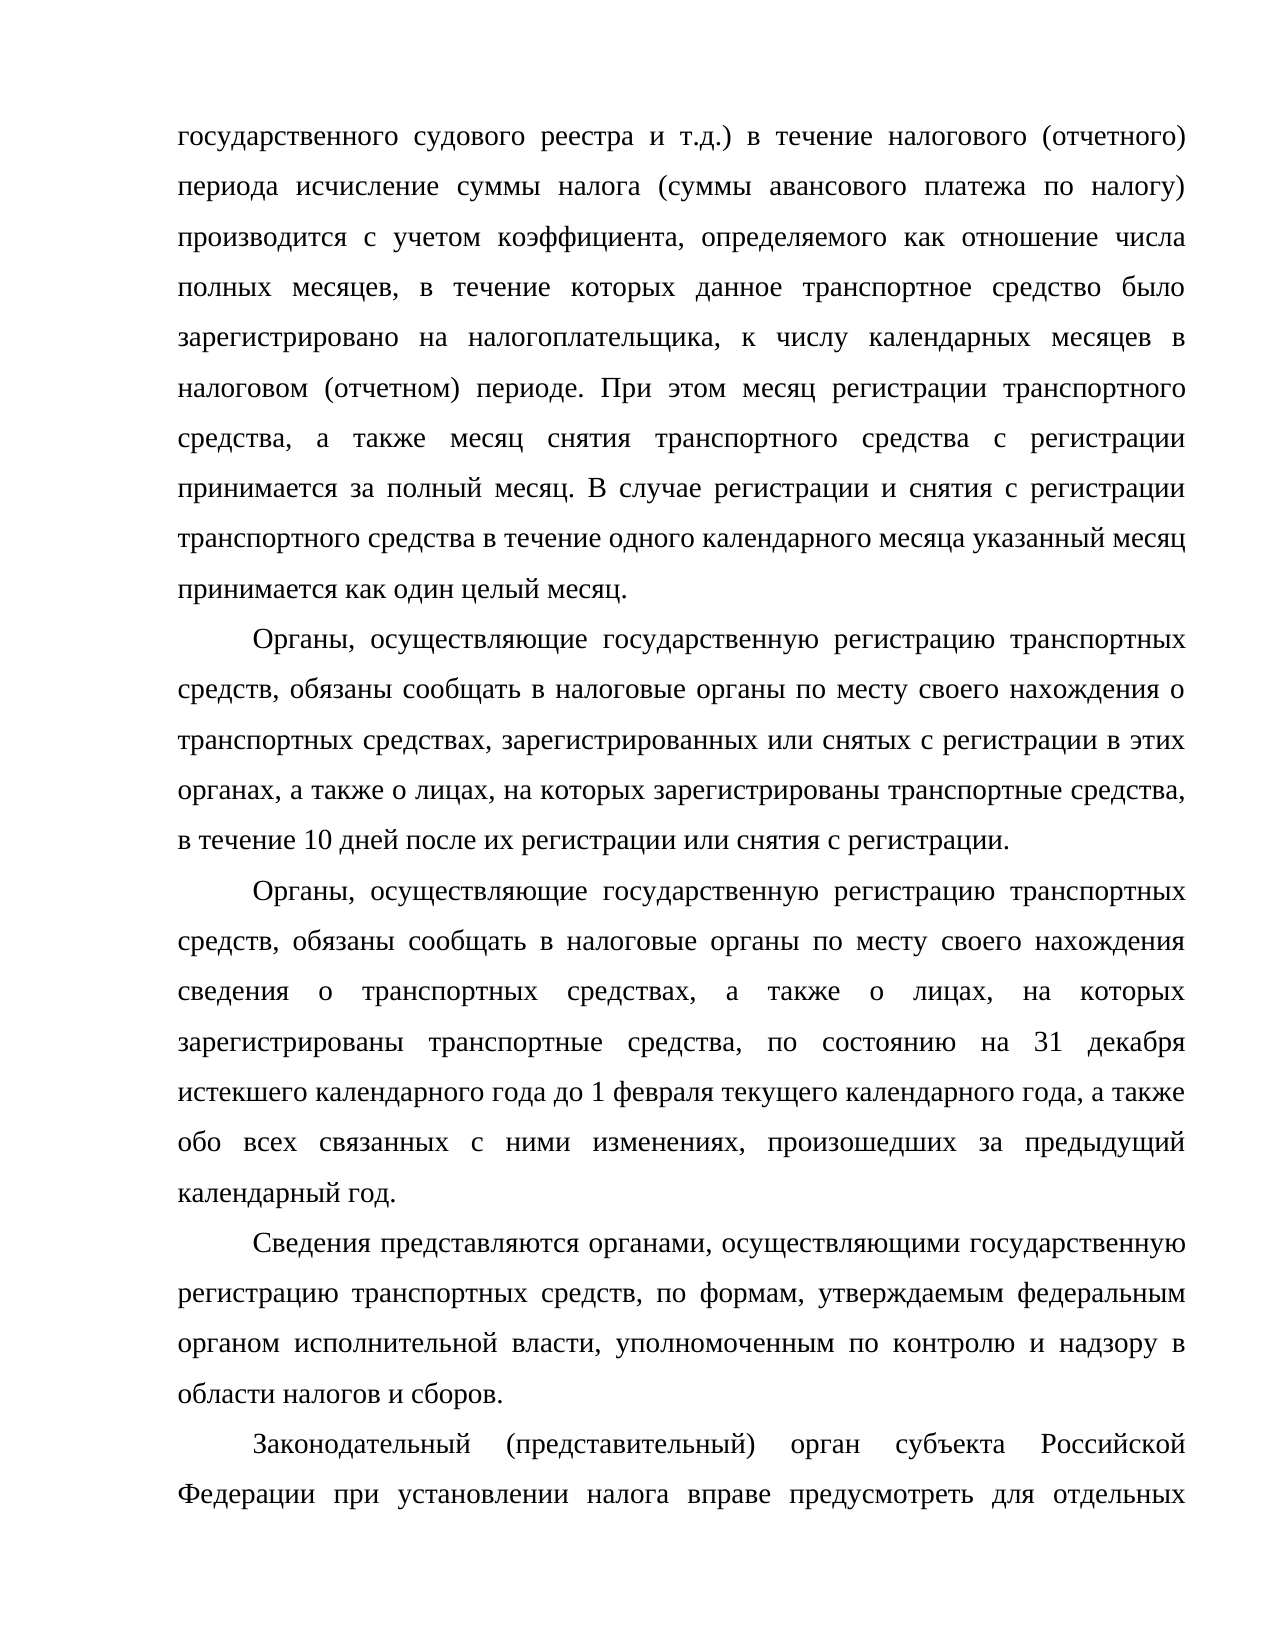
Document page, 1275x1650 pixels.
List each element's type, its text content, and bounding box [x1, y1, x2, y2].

text Сведения представляются органами, осуществляющими государственную регистрацию транспортных средств, по формам, утверждаемым федеральным органом исполнительной власти, уполномоченным по контролю и надзору в области налогов и сборов. [177, 1225, 1186, 1409]
text Органы, осуществляющие государственную регистрацию транспортных средств, обязаны сообщать в налоговые органы по месту своего нахождения о транспортных средствах, зарегистрированных или снятых с регистрации в этих органах, а также о лицах, на которых зарегистрированы транспортные средства, в течение 10 дней после их регистрации или снятия с регистрации. [177, 621, 1186, 856]
text Органы, осуществляющие государственную регистрацию транспортных средств, обязаны сообщать в налоговые органы по месту своего нахождения сведения о транспортных средствах, а также о лицах, на которых зарегистрированы транспортные средства, по состоянию на 31 декабря истекшего календарного года до 1 февраля текущего календарного года, а также обо всех связанных с ними изменениях, произошедших за предыдущий календарный год. [177, 873, 1186, 1208]
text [177, 118, 1186, 604]
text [177, 1426, 1186, 1510]
